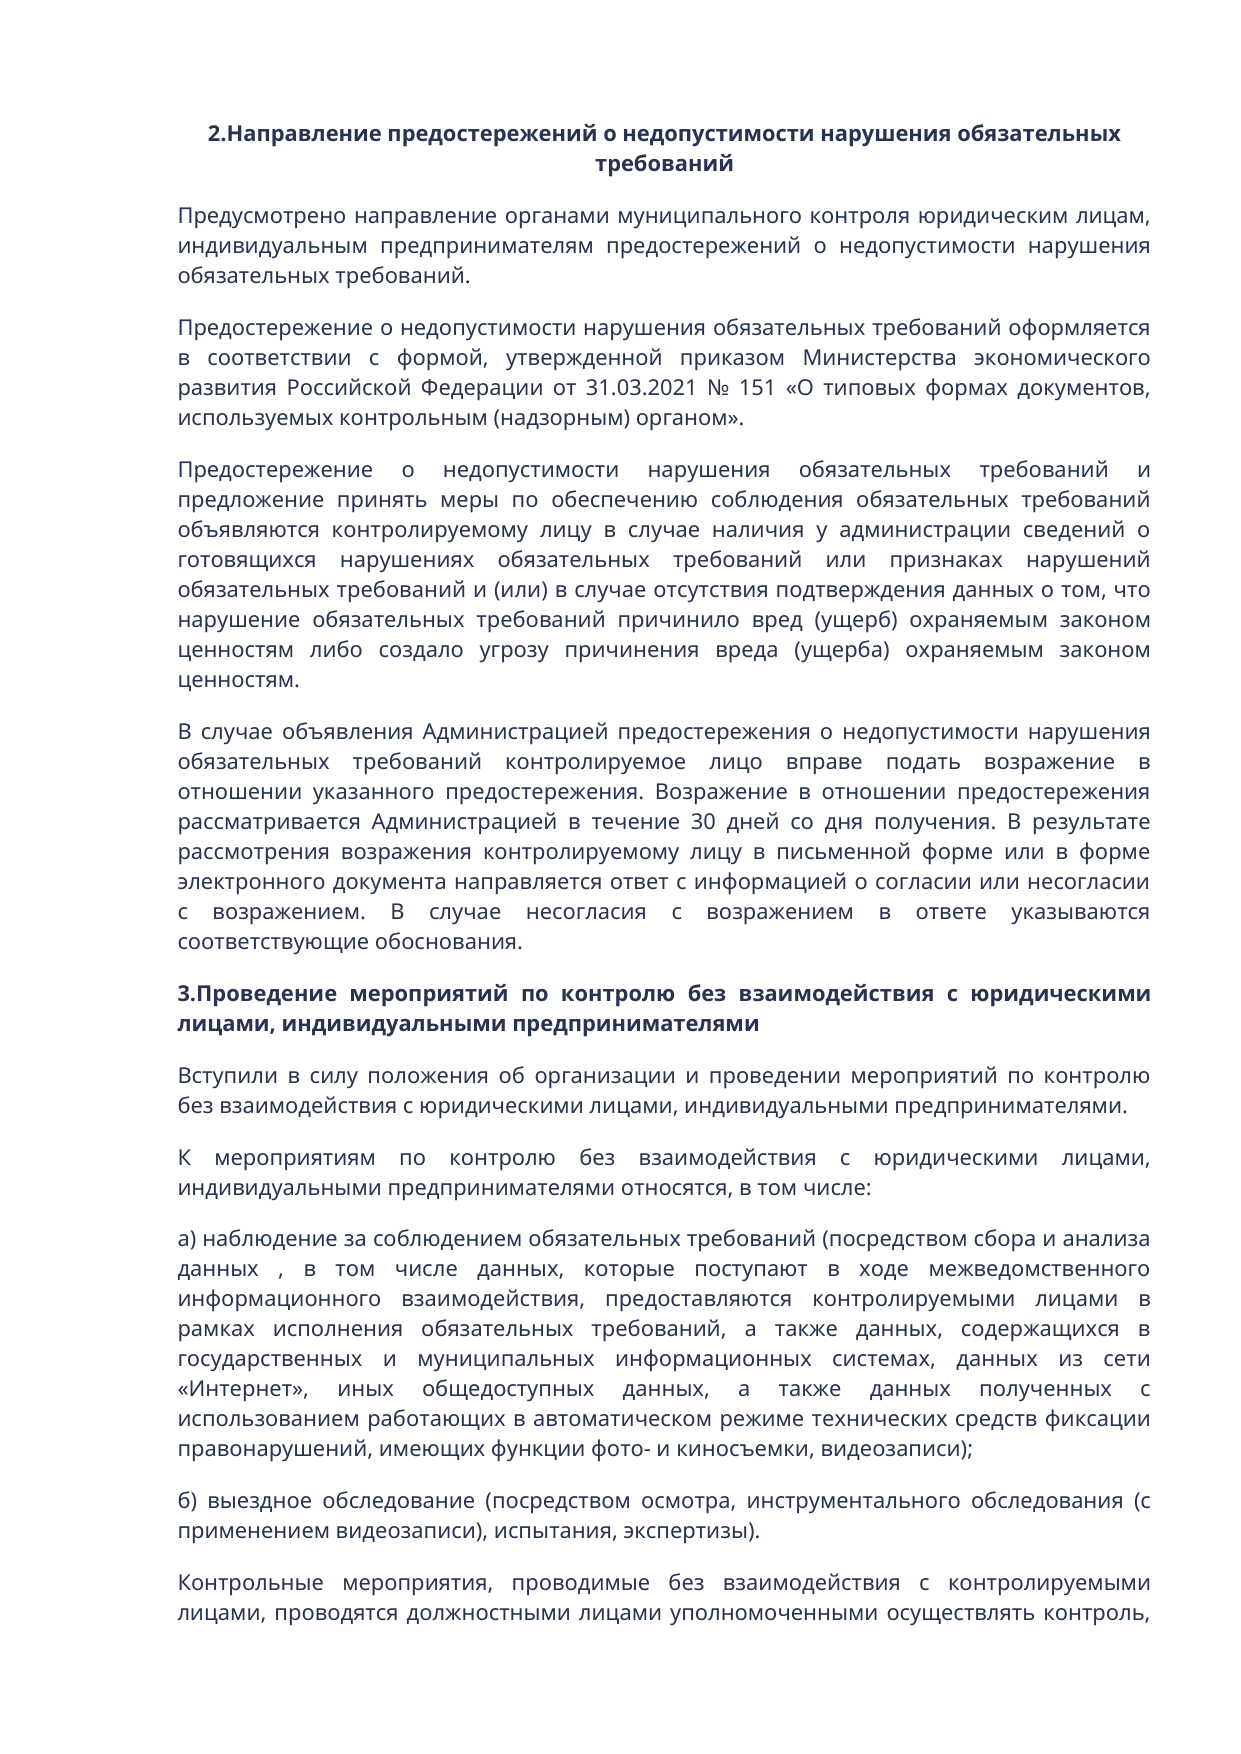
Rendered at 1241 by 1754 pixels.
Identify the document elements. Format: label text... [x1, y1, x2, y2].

text 3.Проведение мероприятий по контролю без взаимодействия с юридическими лицами, индивидуальными предпринимателями [177, 977, 1152, 1037]
text б) выездное обследование (посредством осмотра, инструментального обследования (с применением видеозаписи), испытания, экспертизы). [177, 1485, 1152, 1545]
text Предостережение о недопустимости нарушения обязательных требований оформляется в соответствии с формой, утвержденной приказом Министерства экономического развития Российской Федерации от 31.03.2021 № 151 «О типовых формах документов, используемых контрольным (надзорным) органом». [177, 312, 1152, 432]
text а) наблюдение за соблюдением обязательных требований (посредством сбора и анализа данных , в том числе данных, которые поступают в ходе межведомственного информационного взаимодействия, предоставляются контролируемыми лицами в рамках исполнения обязательных требований, а также данных, содержащихся в государственных и муниципальных информационных системах, данных из сети «Интернет», иных общедоступных данных, а также данных полученных с использованием работающих в автоматическом режиме технических средств фиксации правонарушений, имеющих функции фото- и киносъемки, видеозаписи); [177, 1223, 1152, 1463]
text К мероприятиям по контролю без взаимодействия с юридическими лицами, индивидуальными предпринимателями относятся, в том числе: [177, 1141, 1152, 1201]
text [177, 1567, 1152, 1627]
text В случае объявления Администрацией предостережения о недопустимости нарушения обязательных требований контролируемое лицо вправе подать возражение в отношении указанного предостережения. Возражение в отношении предостережения рассматривается Администрацией в течение 30 дней со дня получения. В результате рассмотрения возражения контролируемому лицу в письменной форме или в форме электронного документа направляется ответ с информацией о согласии или несогласии с возражением. В случае несогласия с возражением в ответе указываются соответствующие обоснования. [177, 716, 1152, 956]
text Вступили в силу положения об организации и проведении мероприятий по контролю без взаимодействия с юридическими лицами, индивидуальными предпринимателями. [177, 1059, 1152, 1119]
text Предусмотрено направление органами муниципального контроля юридическим лицам, индивидуальным предпринимателям предостережений о недопустимости нарушения обязательных требований. [177, 200, 1152, 290]
text Предостережение о недопустимости нарушения обязательных требований и предложение принять меры по обеспечению соблюдения обязательных требований объявляются контролируемому лицу в случае наличия у администрации сведений о готовящихся нарушениях обязательных требований или признаках нарушений обязательных требований и (или) в случае отсутствия подтверждения данных о том, что нарушение обязательных требований причинило вред (ущерб) охраняемым законом ценностям либо создало угрозу причинения вреда (ущерба) охраняемым законом ценностям. [177, 454, 1152, 694]
text 2.Направление предостережений о недопустимости нарушения обязательных требований [177, 118, 1152, 178]
